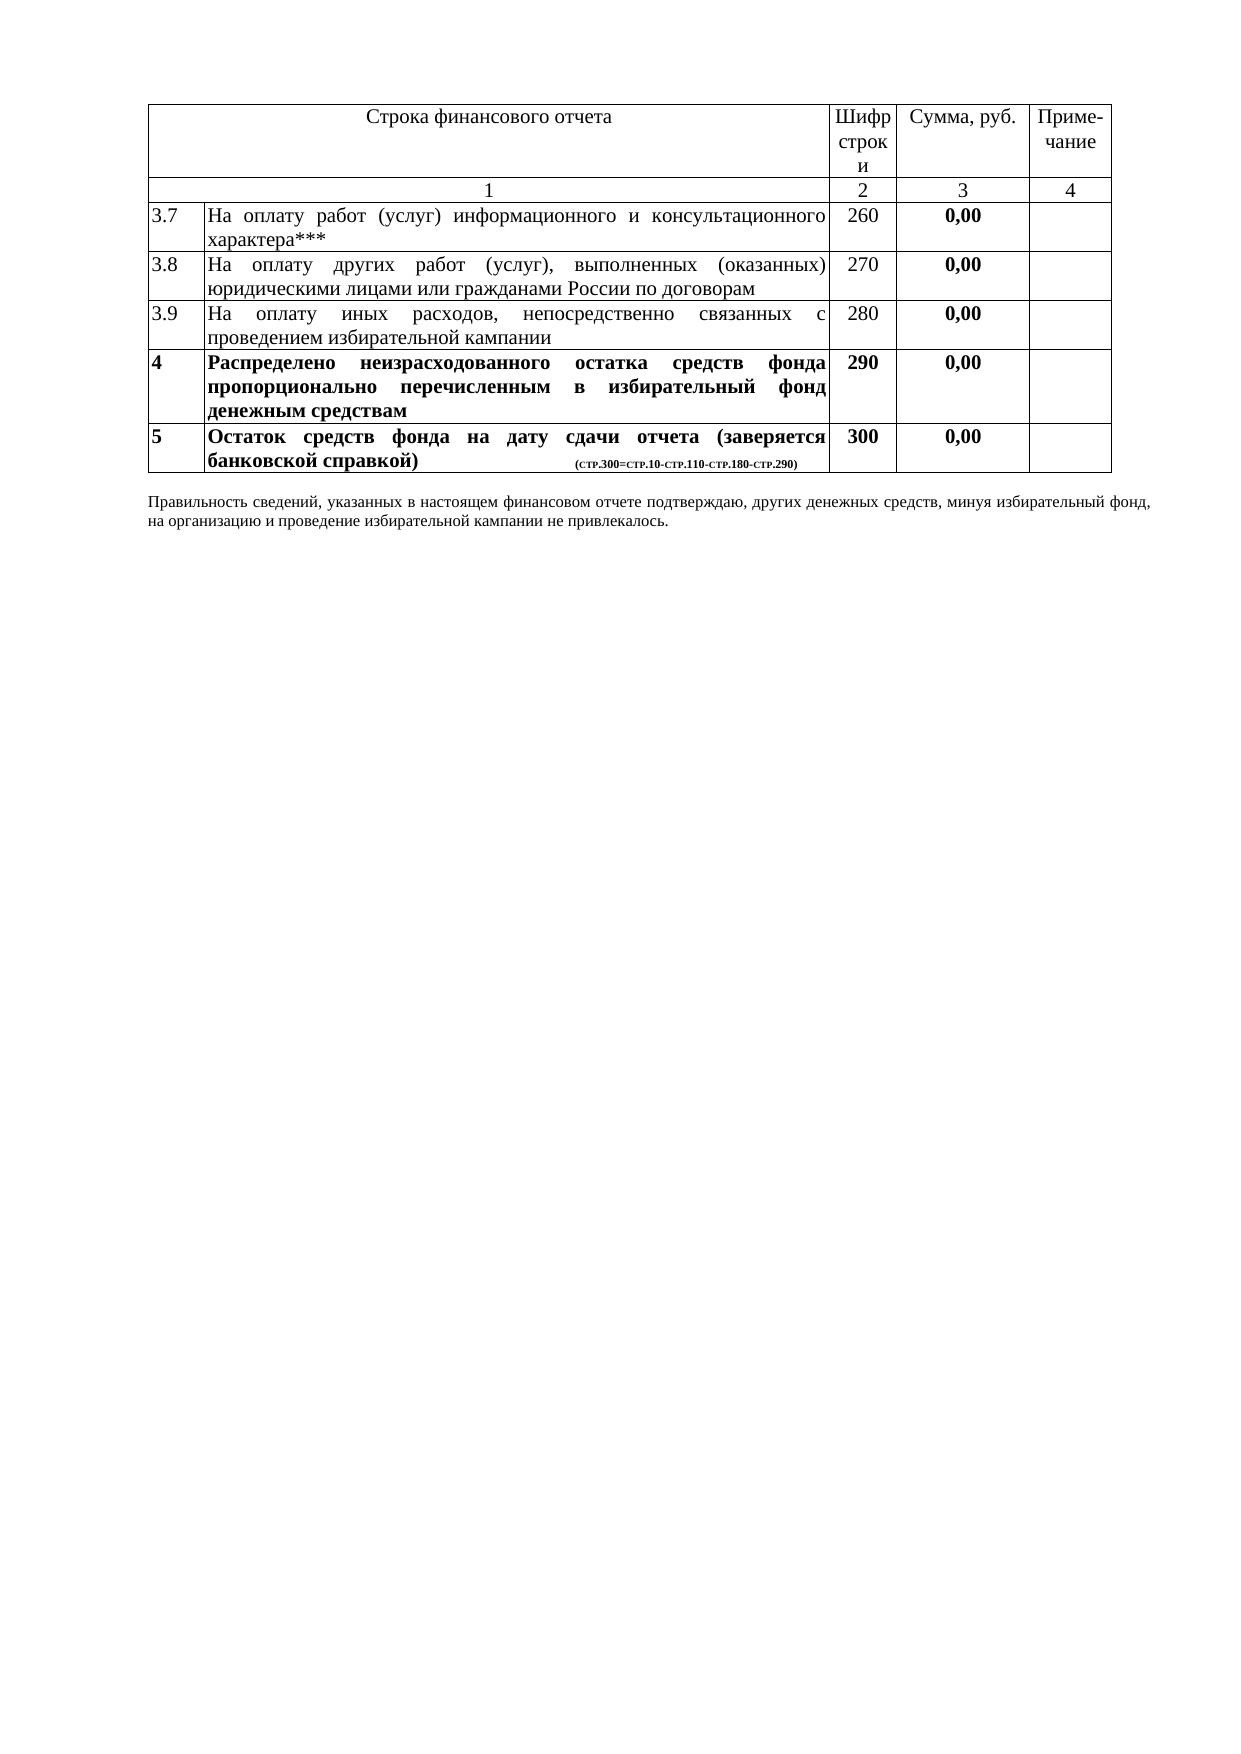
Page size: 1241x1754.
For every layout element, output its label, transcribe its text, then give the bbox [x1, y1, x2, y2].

table_cell 0,00 [897, 350, 1029, 422]
table_cell 0,00 [897, 301, 1029, 349]
table_cell Распределено неизрасходованного остатка средств фонда пропорционально перечисленным в избирательный фонд денежным средствам [205, 350, 829, 422]
table_cell 4 [1030, 178, 1111, 202]
table_cell 3 [897, 178, 1029, 202]
table_cell [1030, 424, 1111, 472]
table_cell 3.9 [149, 301, 204, 349]
table_header Примечание [1030, 105, 1111, 177]
table_cell На оплату работ (услуг) информационного и консультационного характера*** [205, 203, 829, 251]
table_cell 3.7 [149, 203, 204, 251]
table_cell 1 [149, 178, 829, 202]
table_header Строка финансового отчета [149, 105, 829, 177]
table_cell 5 [149, 424, 204, 472]
table_cell 0,00 [897, 252, 1029, 300]
table_cell 290 [830, 350, 896, 422]
table_cell 270 [830, 252, 896, 300]
table_cell 2 [830, 178, 896, 202]
table_cell 280 [830, 301, 896, 349]
table_header Шифр строки [830, 105, 896, 177]
table_cell [1030, 301, 1111, 349]
table_cell На оплату других работ (услуг), выполненных (оказанных) юридическими лицами или гражданами России по договорам [205, 252, 829, 300]
table_header Сумма, руб. [897, 105, 1029, 177]
table_cell 4 [149, 350, 204, 422]
table_cell [1030, 203, 1111, 251]
table_cell 0,00 [897, 203, 1029, 251]
table_cell [1030, 350, 1111, 422]
table_cell 260 [830, 203, 896, 251]
table_cell 300 [830, 424, 896, 472]
text Правильность сведений, указанных в настоящем финансовом отчете подтверждаю, других денежных средств, минуя избирательный фонд, на организацию и проведение избирательной кампании не привлекалось. [148, 492, 1152, 530]
table_cell Остаток средств фонда на дату сдачи отчета (заверяется банковской справкой) (стр.300=стр.10-стр.110-стр.180-стр.290) [205, 424, 829, 472]
table_cell На оплату иных расходов, непосредственно связанных с проведением избирательной кампании [205, 301, 829, 349]
table_cell 0,00 [897, 424, 1029, 472]
table_cell [1030, 252, 1111, 300]
table_cell 3.8 [149, 252, 204, 300]
